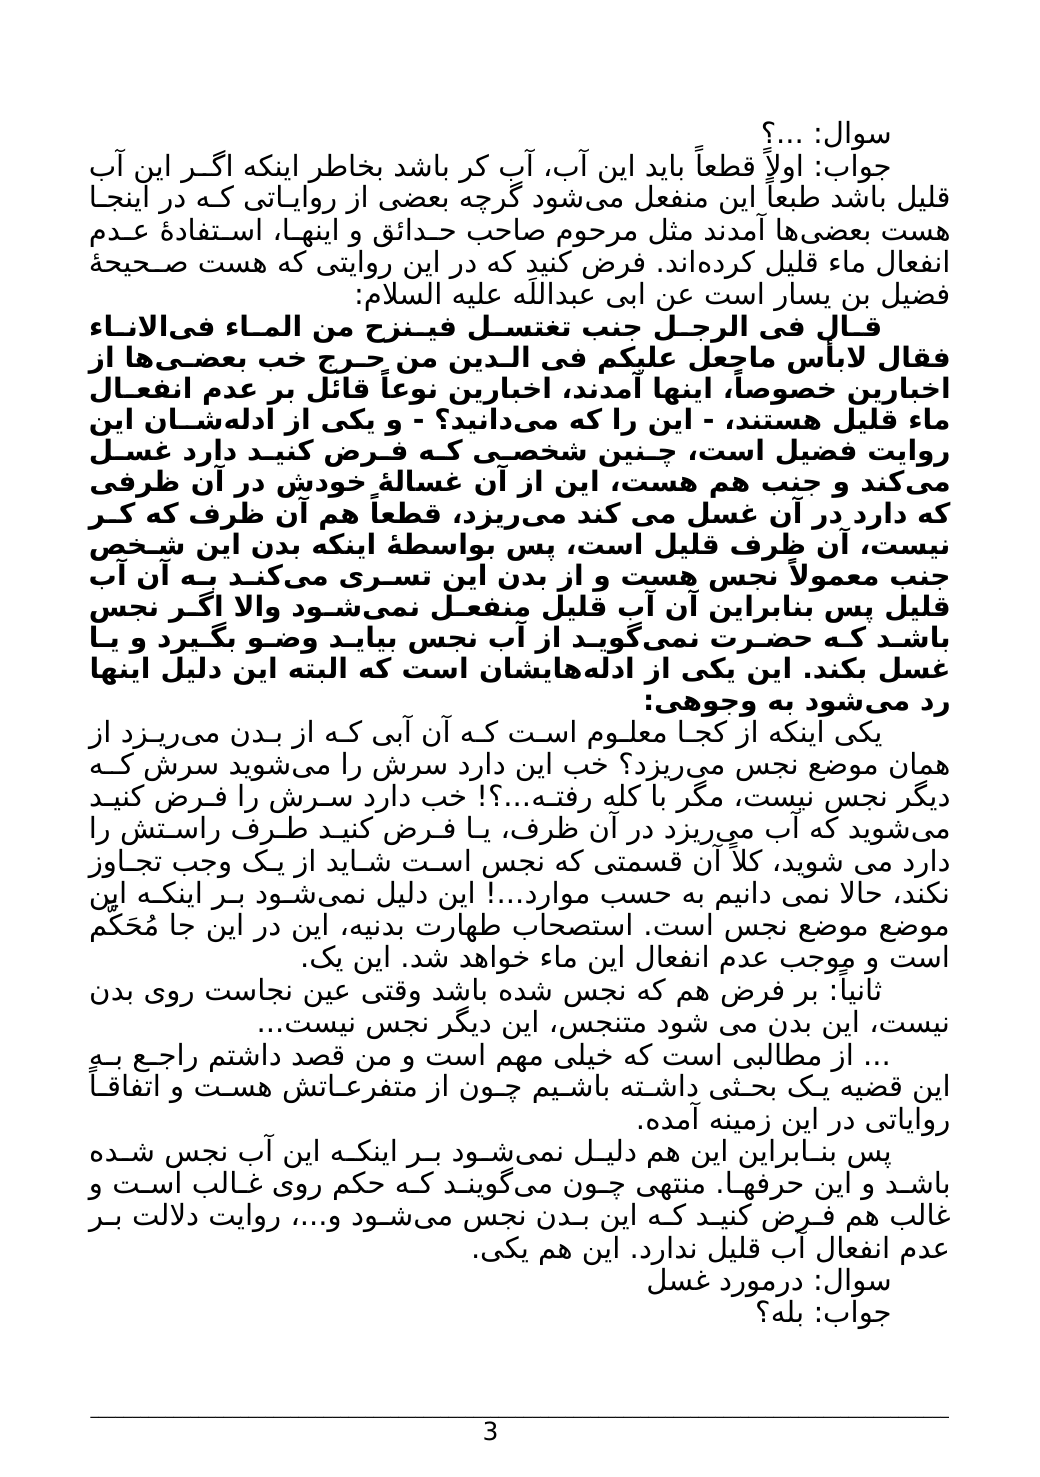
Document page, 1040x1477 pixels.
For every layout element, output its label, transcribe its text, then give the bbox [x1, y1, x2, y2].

text ... از مطالبی است که خیلی مهم است و من قصد داشتم راجع به این قضیه یک بحثی داشته باشیم چون از متفرعاتش هست و اتفاقاً روایاتی در این زمینه آمده. [89, 1039, 951, 1136]
text سوال: ...؟ [89, 118, 951, 150]
text قال فی الرجل جنب تغتسل فینزح من الماء فی‌الاناء فقال لابأس ماجعل علیکم فی الدین من حرج خب بعضی‌ها از اخبارین خصوصاً، اینها آمدند، اخبارین نوعاً قائل بر عدم انفعال ماء قلیل هستند، - این را که می‌دانید؟ - و یکی از ادله‌شان این روایت فضیل است، چنین شخصی که فرض کنید دارد غسل می‌کند و جنب هم هست، این از آن غسالۀ خودش در آن ظرفی که دارد در آن غسل می کند می‌ریزد، قطعاً هم آن ظرف که کر نیست، آن ظرف قلیل است، پس بواسطۀ اینکه بدن این شخص جنب معمولاً نجس هست و از بدن این تسری می‌کند به آن آب قلیل پس بنابراین آن آب قلیل منفعل نمی‌شود والا اگر نجس باشد که حضرت نمی‌گوید از آب نجس بیاید وضو بگیرد و یا غسل بکند. این یکی از ادله‌هایشان است که البته این دلیل اینها رد می‌شود به وجوهی: [89, 312, 951, 716]
text سوال: درمورد غسل [89, 1265, 951, 1297]
text جواب: بله؟ [89, 1297, 951, 1329]
text ثانیاً: بر فرض هم که نجس شده باشد وقتی عین نجاست روی بدن نیست، این بدن می شود متنجس، این دیگر نجس نیست... [89, 975, 951, 1039]
text جواب: اولاً قطعاً باید این آب، آب کر باشد بخاطر اینکه اگر این آب قلیل باشد طبعاً این منفعل می‌شود گرچه بعضی از روایاتی که در اینجا هست بعضی‌ها آمدند مثل مرحوم صاحب حدائق و اینها، استفادۀ عدم انفعال ماء قلیل کرده‌اند. فرض کنید که در این روایتی که هست صحیحۀ فضیل بن یسار است عن ابی عبداللَه علیه السلام: [89, 150, 951, 312]
text یکی اینکه از کجا معلوم است که آن آبی که از بدن می‌ریزد از همان موضع نجس می‌ریزد؟ خب این دارد سرش را می‌شوید سرش که دیگر نجس نیست، مگر با کله رفته...؟! خب دارد سرش را فرض کنید می‌شوید که آب می‌ریزد در آن ظرف، یا فرض کنید طرف راستش را دارد می شوید، کلاً آن قسمتی که نجس است شاید از یک وجب تجاوز نکند، حالا نمی دانیم به حسب موارد...! این دلیل نمی‌شود بر اینکه این موضع موضع نجس است. استصحاب طهارت بدنیه، این در این جا مُحَکَّم است و موجب عدم انفعال این ماء خواهد شد. این یک. [89, 716, 951, 975]
text پس بنابراین این هم دلیل نمی‌شود بر اینکه این آب نجس شده باشد و این حرفها. منتهی چون می‌گویند که حکم روی غالب است و غالب هم فرض کنید که این بدن نجس می‌شود و...، روایت دلالت بر عدم انفعال آب قلیل ندارد. این هم یکی. [89, 1136, 951, 1265]
